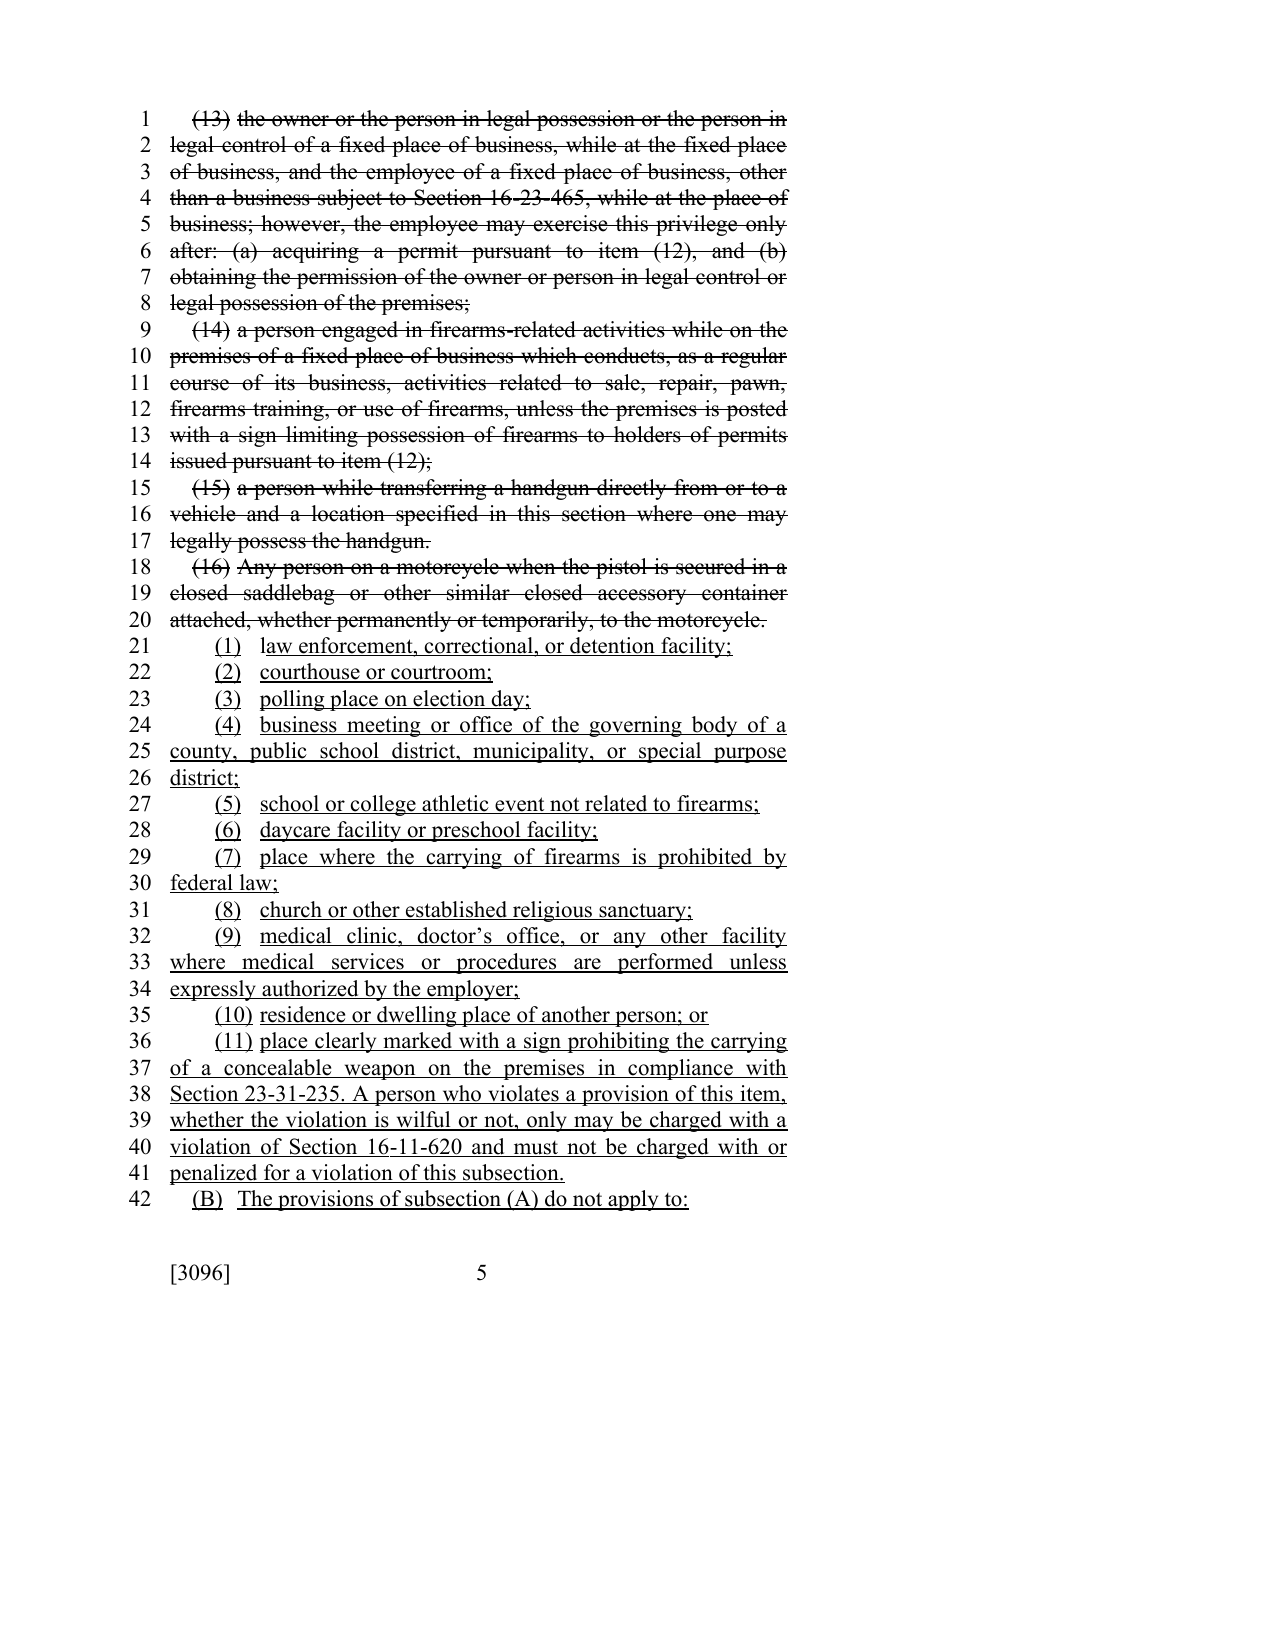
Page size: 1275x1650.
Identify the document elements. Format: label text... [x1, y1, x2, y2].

text (14) a person engaged in firearms-related activities while on the premises of a fixed place of business which conducts, as a regular course of its business, activities related to sale, repair, pawn, firearms training, or use of firearms, unless the premises is posted with a sign limiting possession of firearms to holders of permits issued pursuant to item (12); [169, 316, 787, 356]
text (1) law enforcement, correctional, or detention facility; [169, 632, 787, 658]
text (9) medical clinic, doctor’s office, or any other facility where medical services or procedures are performed unless expressly authorized by the employer; [169, 972, 787, 1001]
text (15) a person while transferring a handgun directly from or to a vehicle and a location specified in this section where one may legally possess the handgun. [169, 516, 787, 553]
text (5) school or college athletic event not related to firearms; [169, 790, 787, 817]
text (6) daycare facility or preschool facility; [169, 817, 787, 843]
text (4) business meeting or office of the governing body of a county, public school district, municipality, or special purpose district; [169, 711, 787, 760]
text (16) Any person on a motorcycle when the pistol is secured in a closed saddlebag or other similar closed accessory container attached, whether permanently or temporarily, to the motorcycle. [169, 595, 787, 632]
text (4) business meeting or office of the governing body of a county, public school district, municipality, or special purpose district; [169, 761, 787, 790]
text (2) courthouse or courtroom; [169, 658, 787, 685]
text (14) a person engaged in firearms-related activities while on the premises of a fixed place of business which conducts, as a regular course of its business, activities related to sale, repair, pawn, firearms training, or use of firearms, unless the premises is posted with a sign limiting possession of firearms to holders of permits issued pursuant to item (12); [169, 437, 787, 474]
text (3) polling place on election day; [169, 685, 787, 711]
text (B) The provisions of subsection (A) do not apply to: [169, 1186, 787, 1212]
text (11) place clearly marked with a sign prohibiting the carrying of a concealable weapon on the premises in compliance with Section 23-31-235. A person who violates a provision of this item, whether the violation is wilful or not, only may be charged with a violation of Section 16-11-620 and must not be charged with or penalized for a violation of this subsection. [169, 1027, 787, 1077]
text (9) medical clinic, doctor’s office, or any other facility where medical services or procedures are performed unless expressly authorized by the employer; [169, 922, 787, 971]
text (15) a person while transferring a handgun directly from or to a vehicle and a location specified in this section where one may legally possess the handgun. [169, 474, 787, 515]
text (7) place where the carrying of firearms is prohibited by federal law; [169, 843, 787, 896]
text (16) Any person on a motorcycle when the pistol is secured in a closed saddlebag or other similar closed accessory container attached, whether permanently or temporarily, to the motorcycle. [169, 553, 787, 594]
text (8) church or other established religious sanctuary; [169, 896, 787, 922]
text (10) residence or dwelling place of another person; or [169, 1001, 787, 1027]
